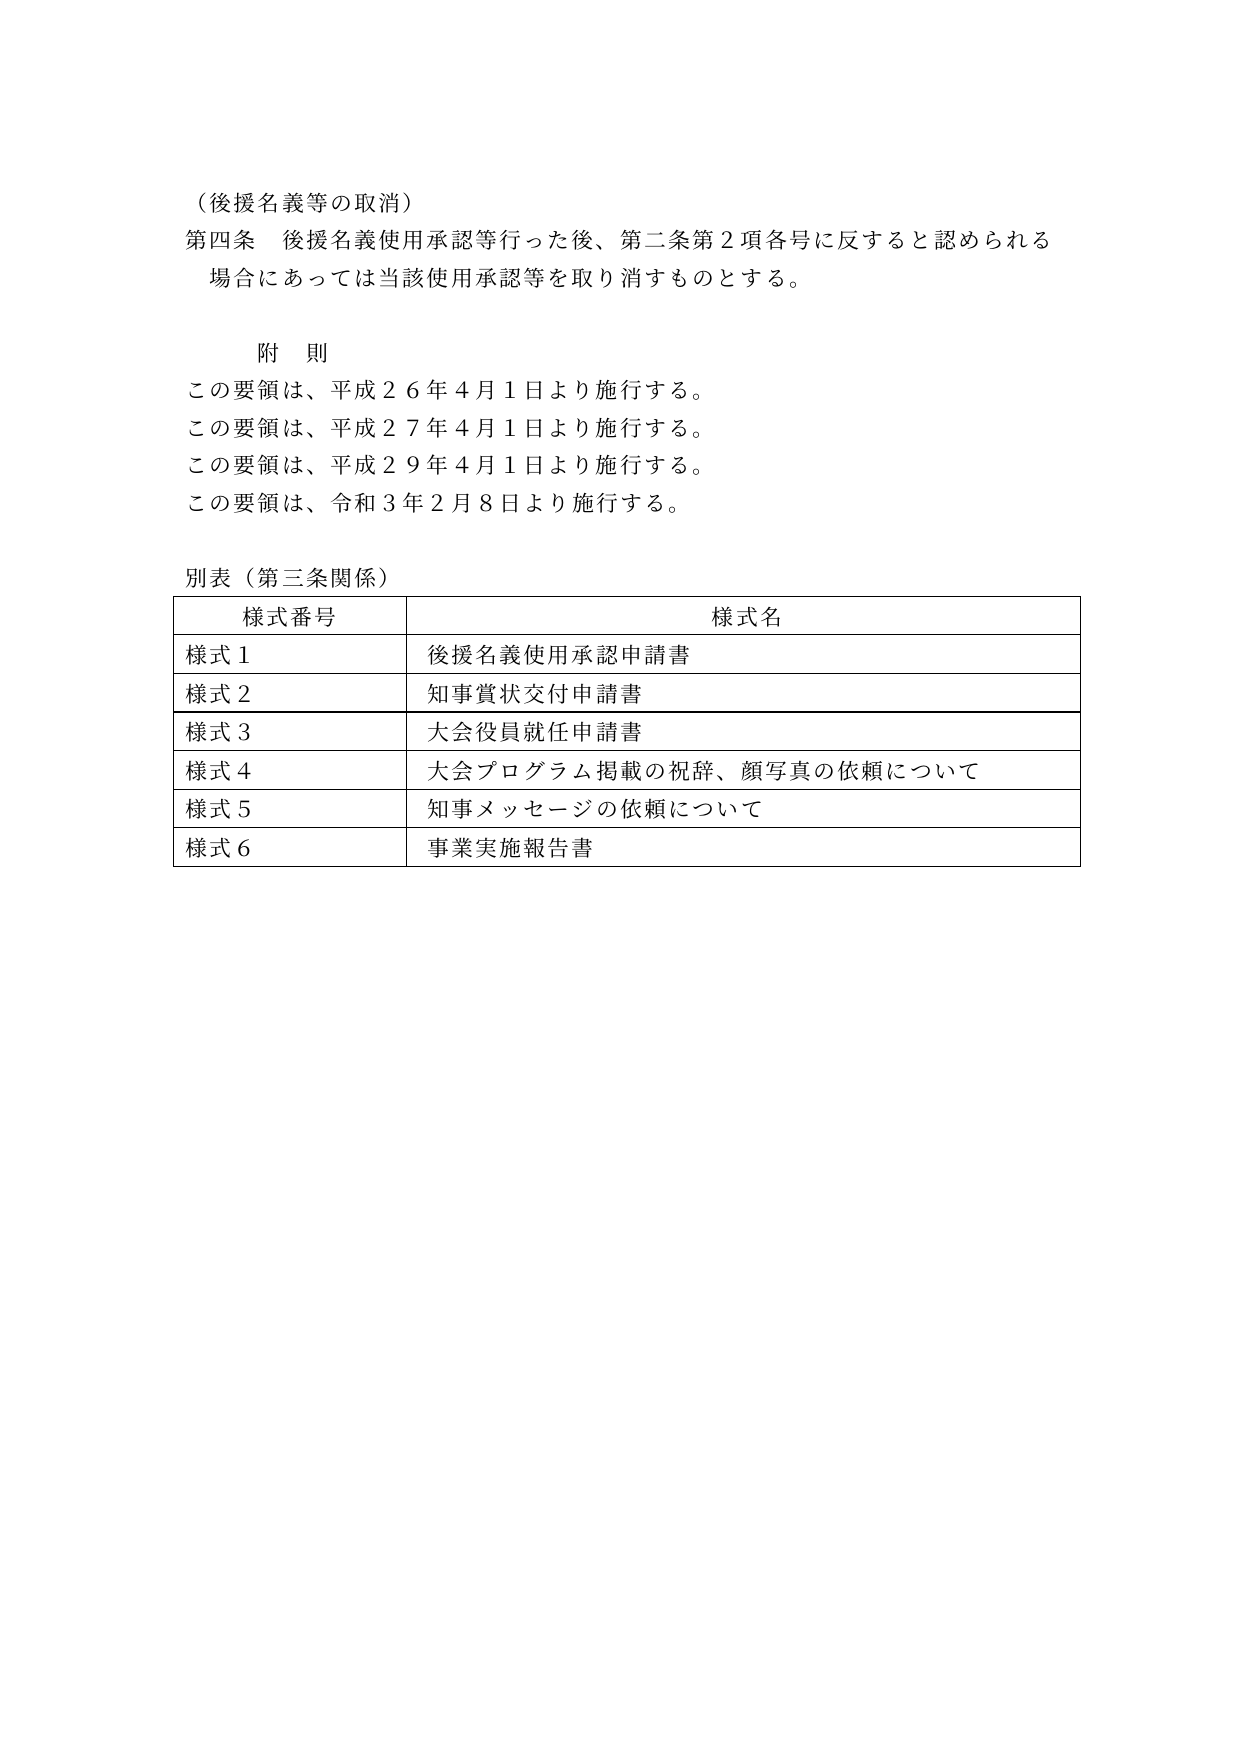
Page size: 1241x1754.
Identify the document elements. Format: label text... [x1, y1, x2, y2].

text この要領は、平成２９年４月１日より施行する。 [185, 446, 1055, 483]
text この要領は、平成２６年４月１日より施行する。 [185, 371, 1055, 408]
text 第四条 後援名義使用承認等行った後、第二条第２項各号に反すると認められる場合にあっては当該使用承認等を取り消すものとする。 [185, 221, 1055, 296]
table_cell 様式２ [174, 674, 406, 711]
table_cell 様式６ [174, 828, 406, 866]
text 附 則 [185, 333, 1055, 371]
table_cell 様式４ [174, 751, 406, 788]
table_cell 大会プログラム掲載の祝辞、顔写真の依頼について [407, 751, 1080, 788]
table_cell 知事賞状交付申請書 [407, 674, 1080, 711]
text この要領は、令和３年２月８日より施行する。 [185, 483, 1055, 521]
table_cell 大会役員就任申請書 [407, 713, 1080, 750]
table_cell 後援名義使用承認申請書 [407, 635, 1080, 673]
table_cell 様式５ [174, 790, 406, 827]
text 別表（第三条関係） [185, 558, 1055, 596]
table_header 様式名 [407, 597, 1080, 634]
table_cell 様式１ [174, 635, 406, 673]
table_cell 事業実施報告書 [407, 828, 1080, 866]
table_header 様式番号 [174, 597, 406, 634]
table_cell 様式３ [174, 713, 406, 750]
text （後援名義等の取消） [185, 183, 1055, 221]
table_cell 知事メッセージの依頼について [407, 790, 1080, 827]
text この要領は、平成２７年４月１日より施行する。 [185, 408, 1055, 446]
